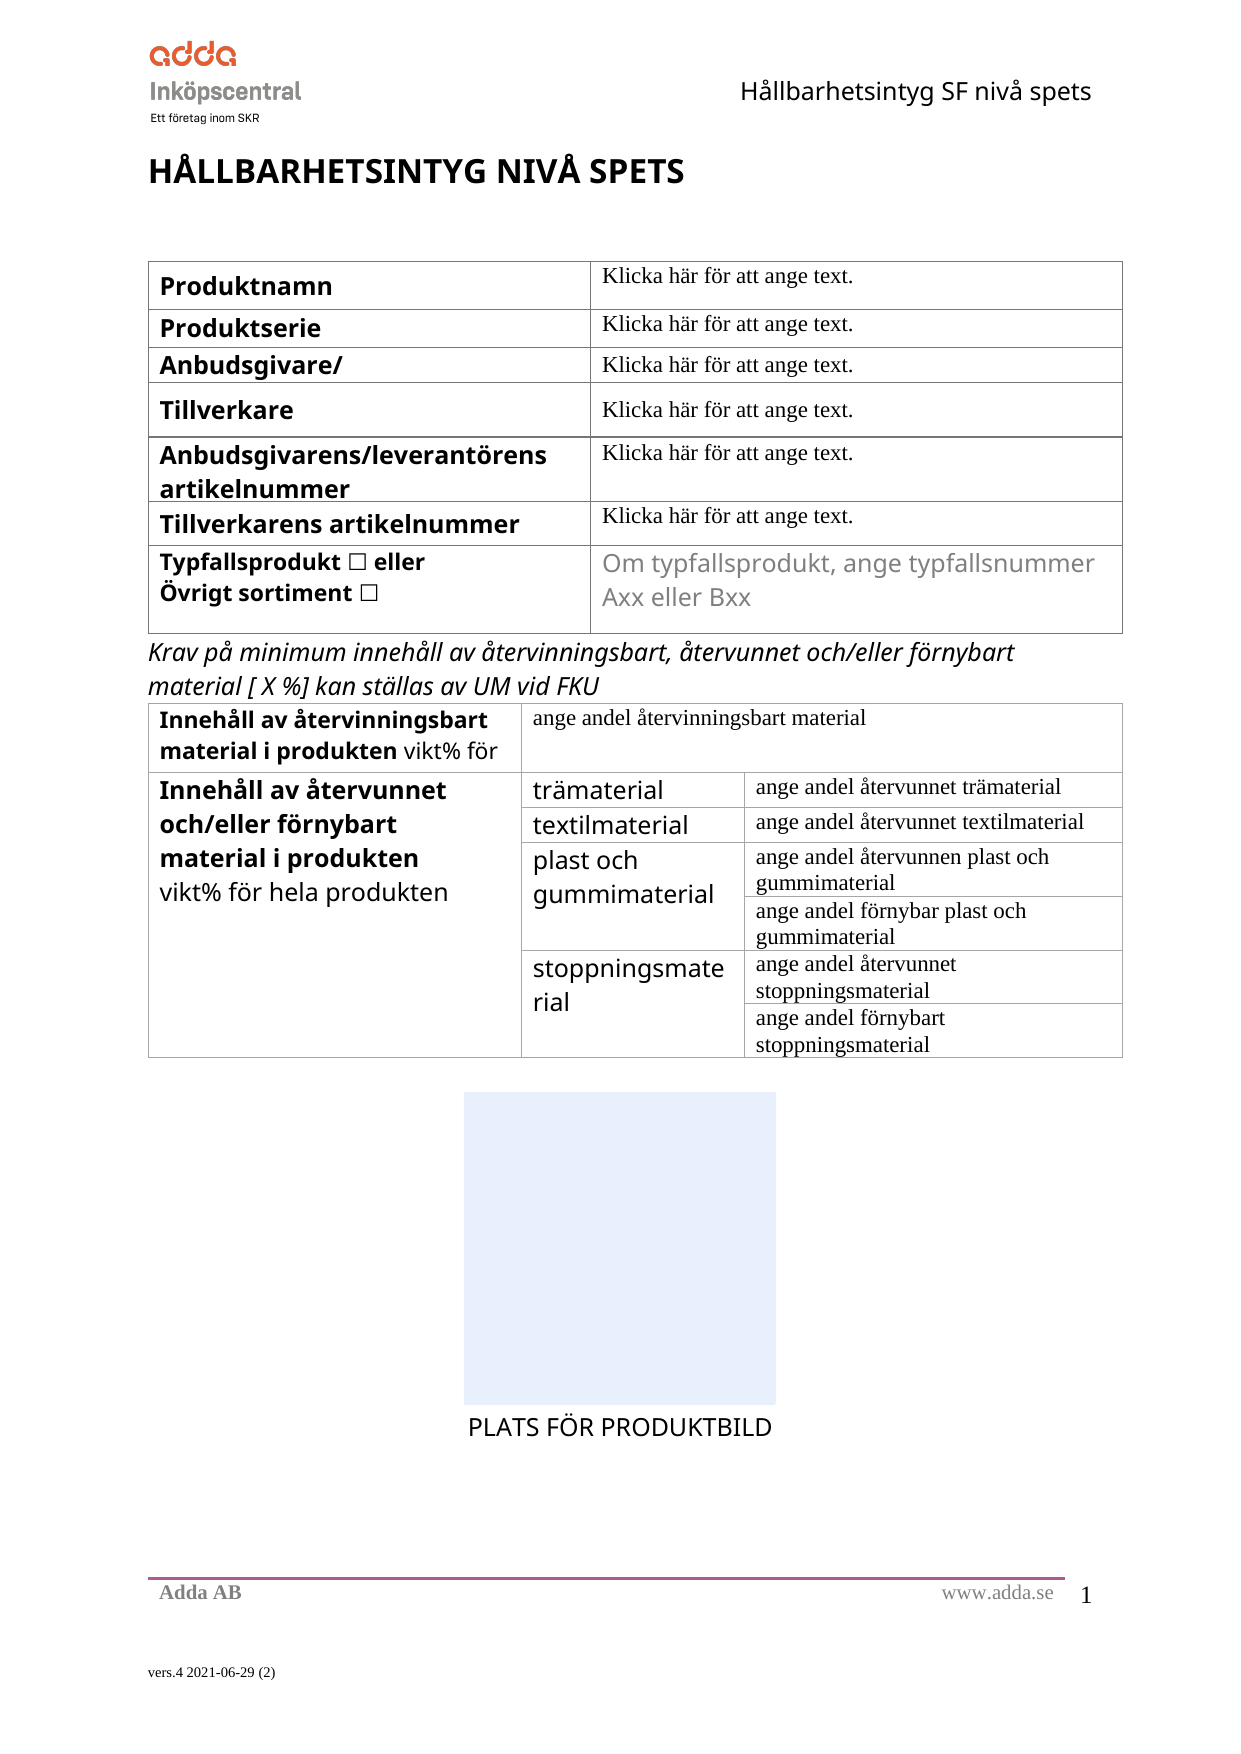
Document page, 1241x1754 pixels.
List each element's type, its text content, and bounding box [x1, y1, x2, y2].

table_cell textilmaterial [522, 808, 744, 842]
table_cell Tillverkare [149, 383, 590, 436]
picture [147, 40, 301, 125]
table_cell [745, 1004, 1122, 1057]
table_cell stoppningsmaterial [522, 951, 744, 1057]
table_cell plast och gummimaterial [522, 843, 744, 949]
table_cell [591, 310, 1122, 347]
table_cell [745, 843, 1122, 896]
table_cell [745, 951, 1122, 1003]
text Krav på minimum innehåll av återvinningsbart, återvunnet och/eller förnybart material [ X %] kan ställas av UM vid FKU [148, 634, 1093, 702]
table_cell [745, 773, 1122, 807]
table_cell [591, 348, 1122, 382]
table_header Innehåll av återvinningsbart material i produkten vikt% för hela produkten [149, 704, 521, 772]
table_cell Anbudsgivarens/leverantörens artikelnummer [149, 438, 590, 501]
table_cell Typfallsprodukt eller Övrigt sortiment [149, 546, 590, 633]
table_cell [745, 897, 1122, 949]
text HÅLLBARHETSINTYG NIVÅ SPETS [148, 148, 1093, 193]
table_header Produktnamn [149, 262, 590, 309]
text PLATS FÖR PRODUKTBILD [148, 1410, 1093, 1444]
table_cell trämaterial [522, 773, 744, 807]
table_cell [591, 502, 1122, 545]
table_cell [745, 808, 1122, 842]
table_cell Anbudsgivare/ramavtalsleverantör [149, 348, 590, 382]
picture [463, 1092, 777, 1405]
table_cell Tillverkarens artikelnummer [149, 502, 590, 545]
table_cell [591, 383, 1122, 436]
table_cell Produktserie [149, 310, 590, 347]
table_header [591, 262, 1122, 309]
table_header [522, 704, 1122, 772]
table_cell [591, 546, 1122, 633]
table_cell [591, 438, 1122, 501]
table_cell Innehåll av återvunnet och/eller förnybart material i produkten vikt% för hela produkten [149, 773, 521, 1057]
